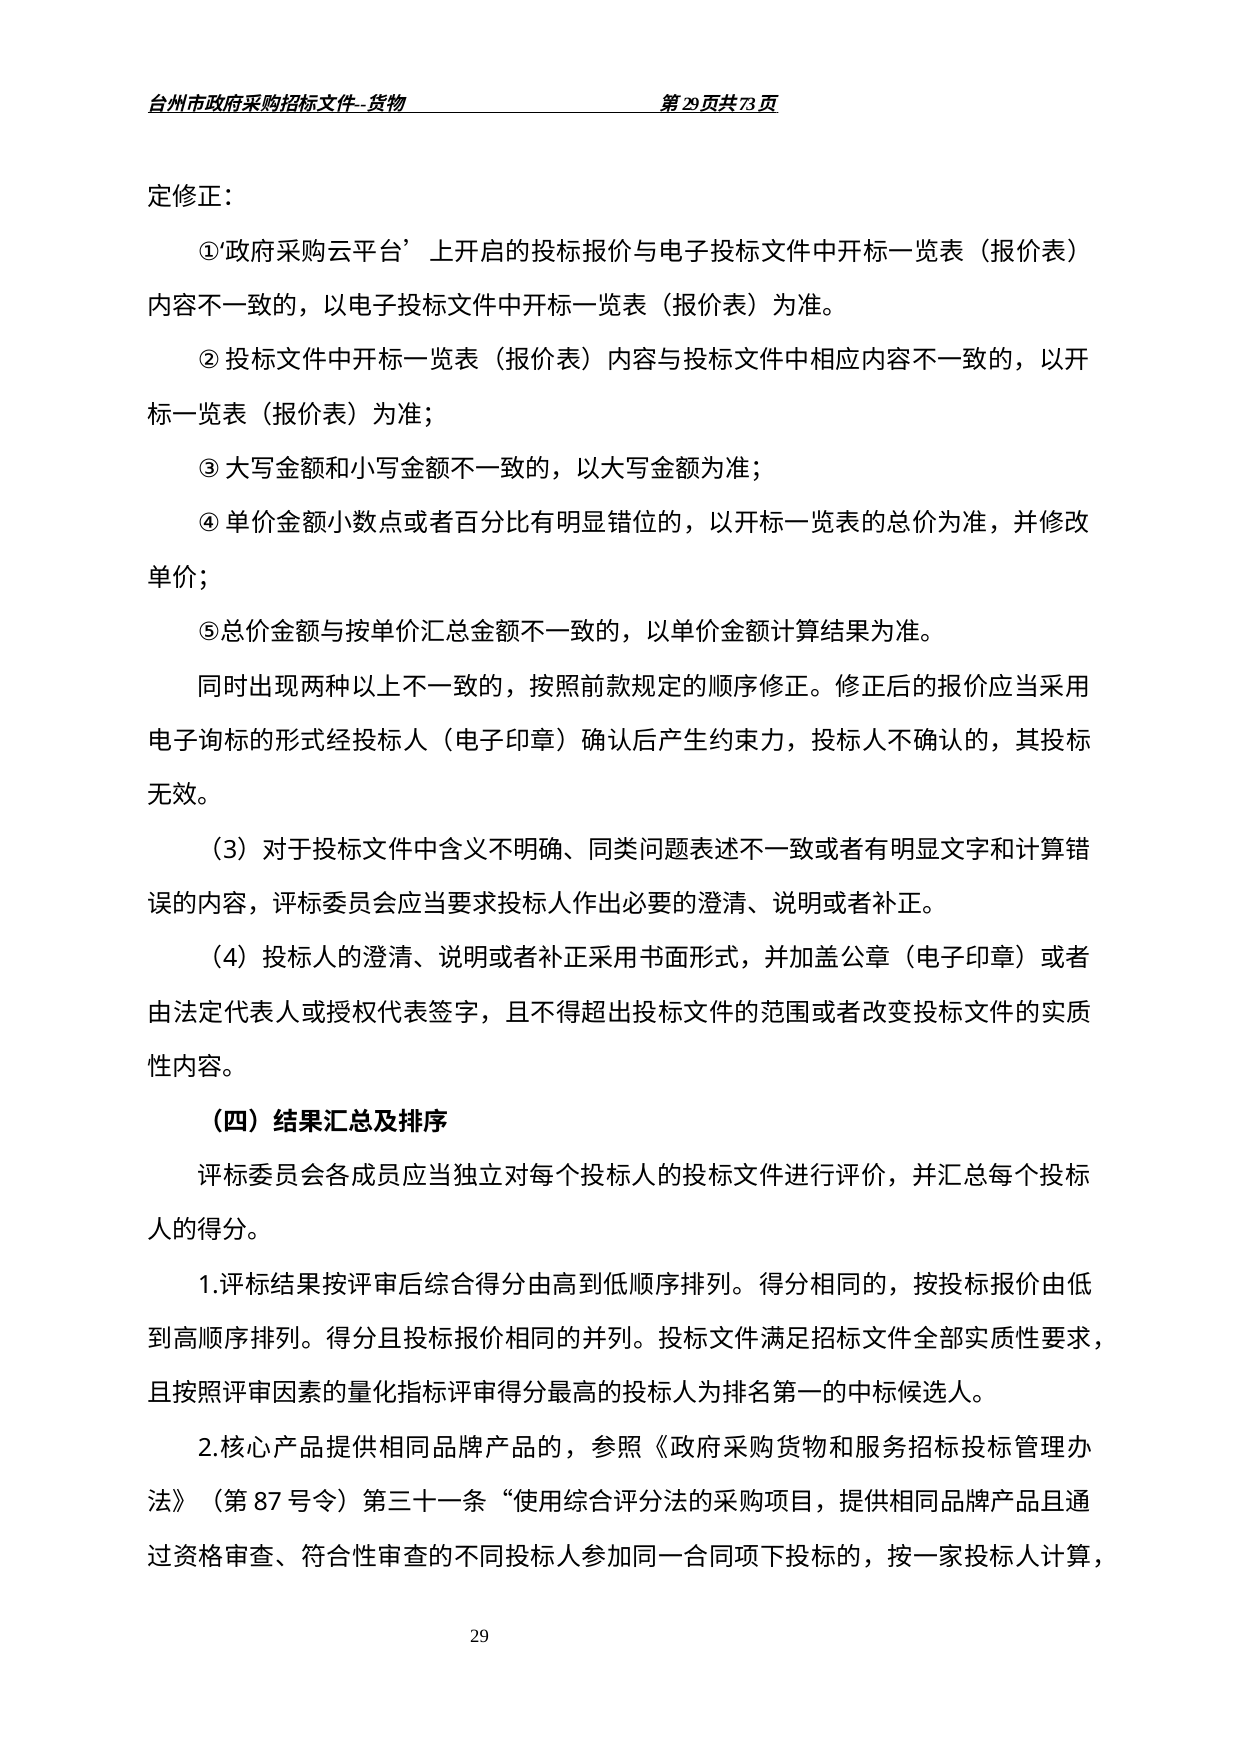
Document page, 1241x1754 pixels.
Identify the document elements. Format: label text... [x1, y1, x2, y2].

text ⑤总价金额与按单价汇总金额不一致的，以单价金额计算结果为准。 [148, 612, 1092, 648]
text （四）结果汇总及排序 [148, 1101, 1092, 1137]
text ①‘政府采购云平台’上开启的投标报价与电子投标文件中开标一览表（报价表）内容不一致的，以电子投标文件中开标一览表（报价表）为准。 [148, 231, 1092, 322]
text （4）投标人的澄清、说明或者补正采用书面形式，并加盖公章（电子印章）或者由法定代表人或授权代表签字，且不得超出投标文件的范围或者改变投标文件的实质性内容。 [148, 938, 1092, 1083]
text 同时出现两种以上不一致的，按照前款规定的顺序修正。修正后的报价应当采用电子询标的形式经投标人（电子印章）确认后产生约束力，投标人不确认的，其投标无效。 [148, 666, 1092, 811]
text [148, 177, 1092, 213]
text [148, 1427, 1092, 1572]
text （3）对于投标文件中含义不明确、同类问题表述不一致或者有明显文字和计算错误的内容，评标委员会应当要求投标人作出必要的澄清、说明或者补正。 [148, 829, 1092, 920]
text 评标委员会各成员应当独立对每个投标人的投标文件进行评价，并汇总每个投标人的得分。 [148, 1155, 1092, 1246]
text ②投标文件中开标一览表（报价表）内容与投标文件中相应内容不一致的，以开标一览表（报价表）为准； [148, 340, 1092, 430]
text 1.评标结果按评审后综合得分由高到低顺序排列。得分相同的，按投标报价由低到高顺序排列。得分且投标报价相同的并列。投标文件满足招标文件全部实质性要求，且按照评审因素的量化指标评审得分最高的投标人为排名第一的中标候选人。 [148, 1264, 1092, 1409]
text ④单价金额小数点或者百分比有明显错位的，以开标一览表的总价为准，并修改单价； [148, 503, 1092, 593]
text ③大写金额和小写金额不一致的，以大写金额为准； [148, 448, 1092, 485]
